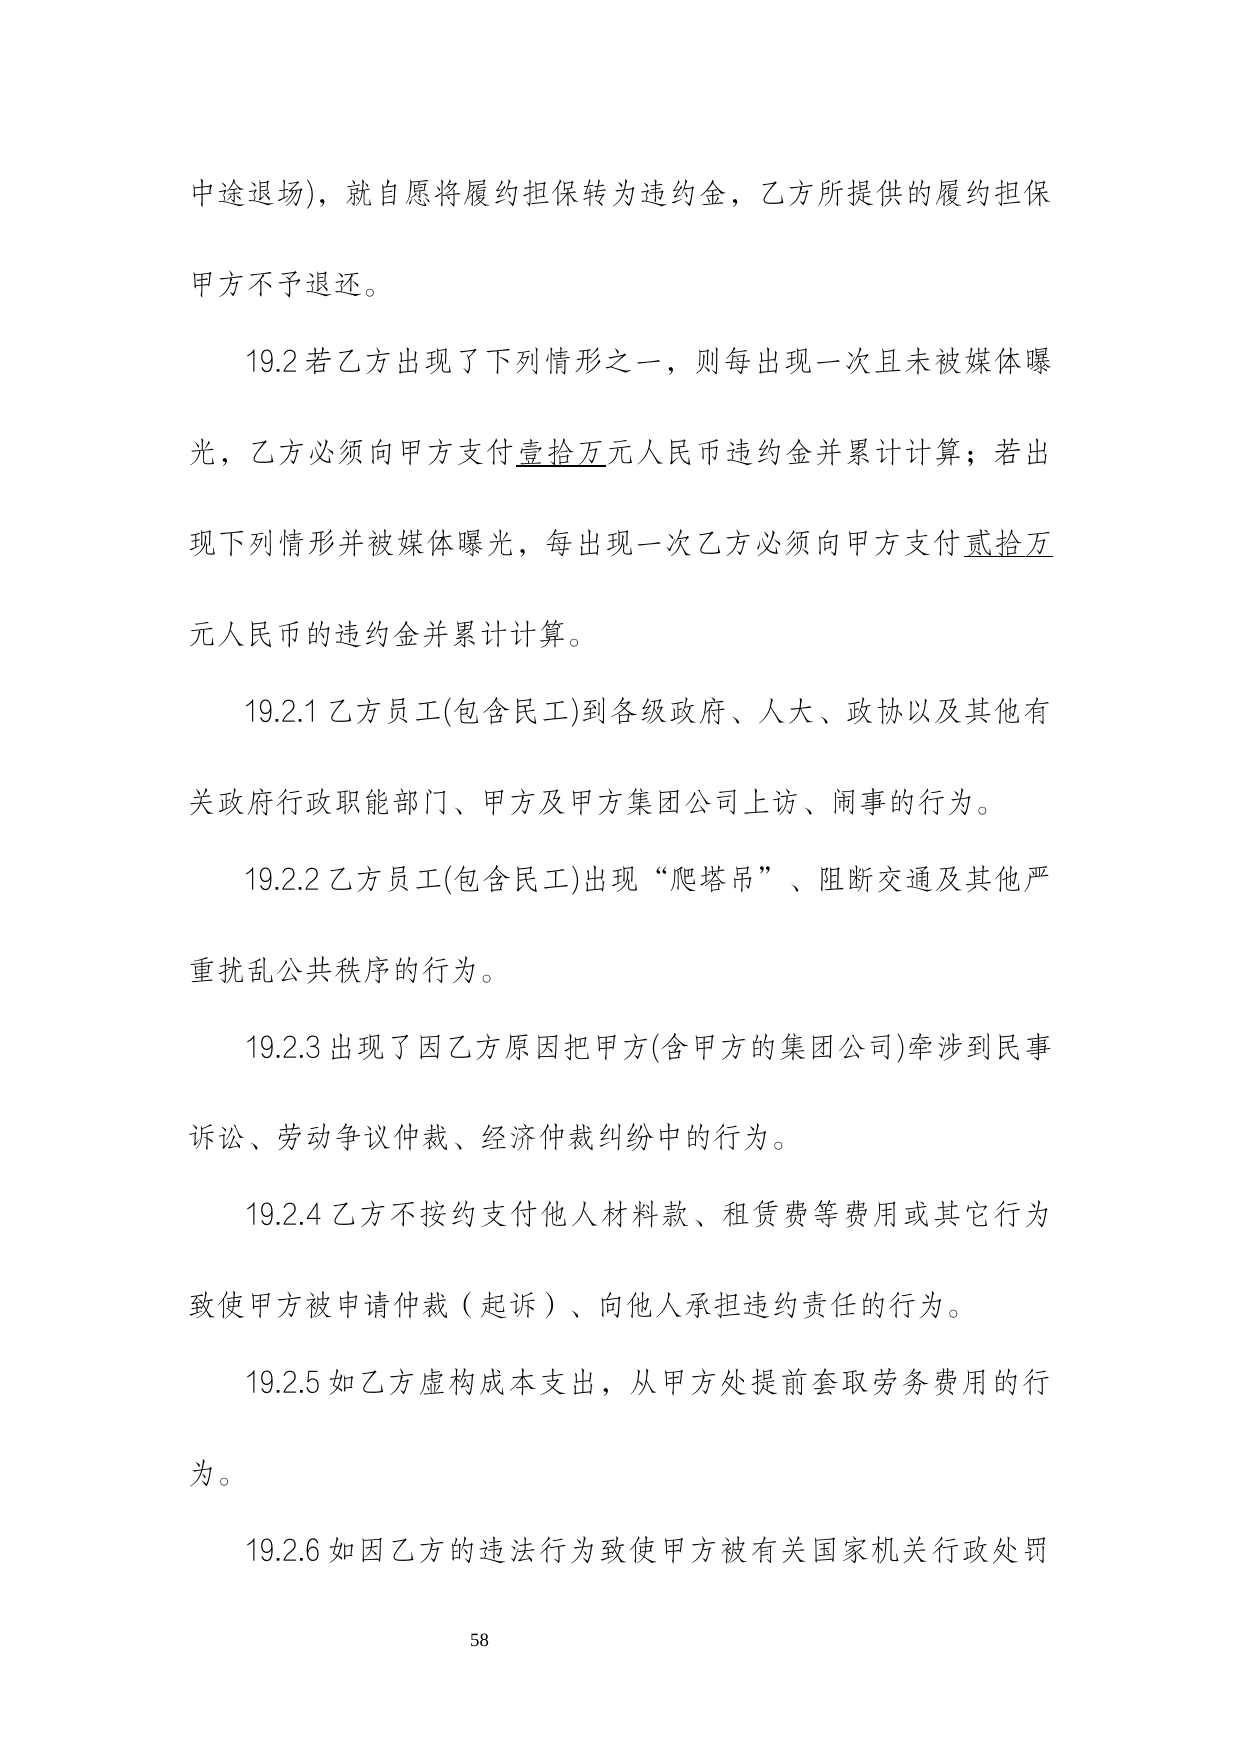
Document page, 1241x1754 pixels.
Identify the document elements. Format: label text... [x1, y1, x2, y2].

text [187, 164, 1053, 316]
text 19.2.3出现了因乙方原因把甲方(含甲方的集团公司)牵涉到民事诉讼、劳动争议仲裁、经济仲裁纠纷中的行为。 [187, 1018, 1053, 1169]
text 19.2.2乙方员工(包含民工)出现“爬塔吊”、阻断交通及其他严重扰乱公共秩序的行为。 [187, 850, 1053, 1001]
text 19.2若乙方出现了下列情形之一，则每出现一次且未被媒体曝光，乙方必须向甲方支付壹拾万元人民币违约金并累计计算；若出现下列情形并被媒体曝光，每出现一次乙方必须向甲方支付贰拾万元人民币的违约金并累计计算。 [187, 332, 1053, 666]
text 19.2.5如乙方虚构成本支出，从甲方处提前套取劳务费用的行为。 [187, 1353, 1053, 1505]
text 19.2.1乙方员工(包含民工)到各级政府、人大、政协以及其他有关政府行政职能部门、甲方及甲方集团公司上访、闹事的行为。 [187, 682, 1053, 834]
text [187, 1521, 1053, 1582]
text 19.2.4乙方不按约支付他人材料款、租赁费等费用或其它行为致使甲方被申请仲裁（起诉）、向他人承担违约责任的行为。 [187, 1186, 1053, 1337]
